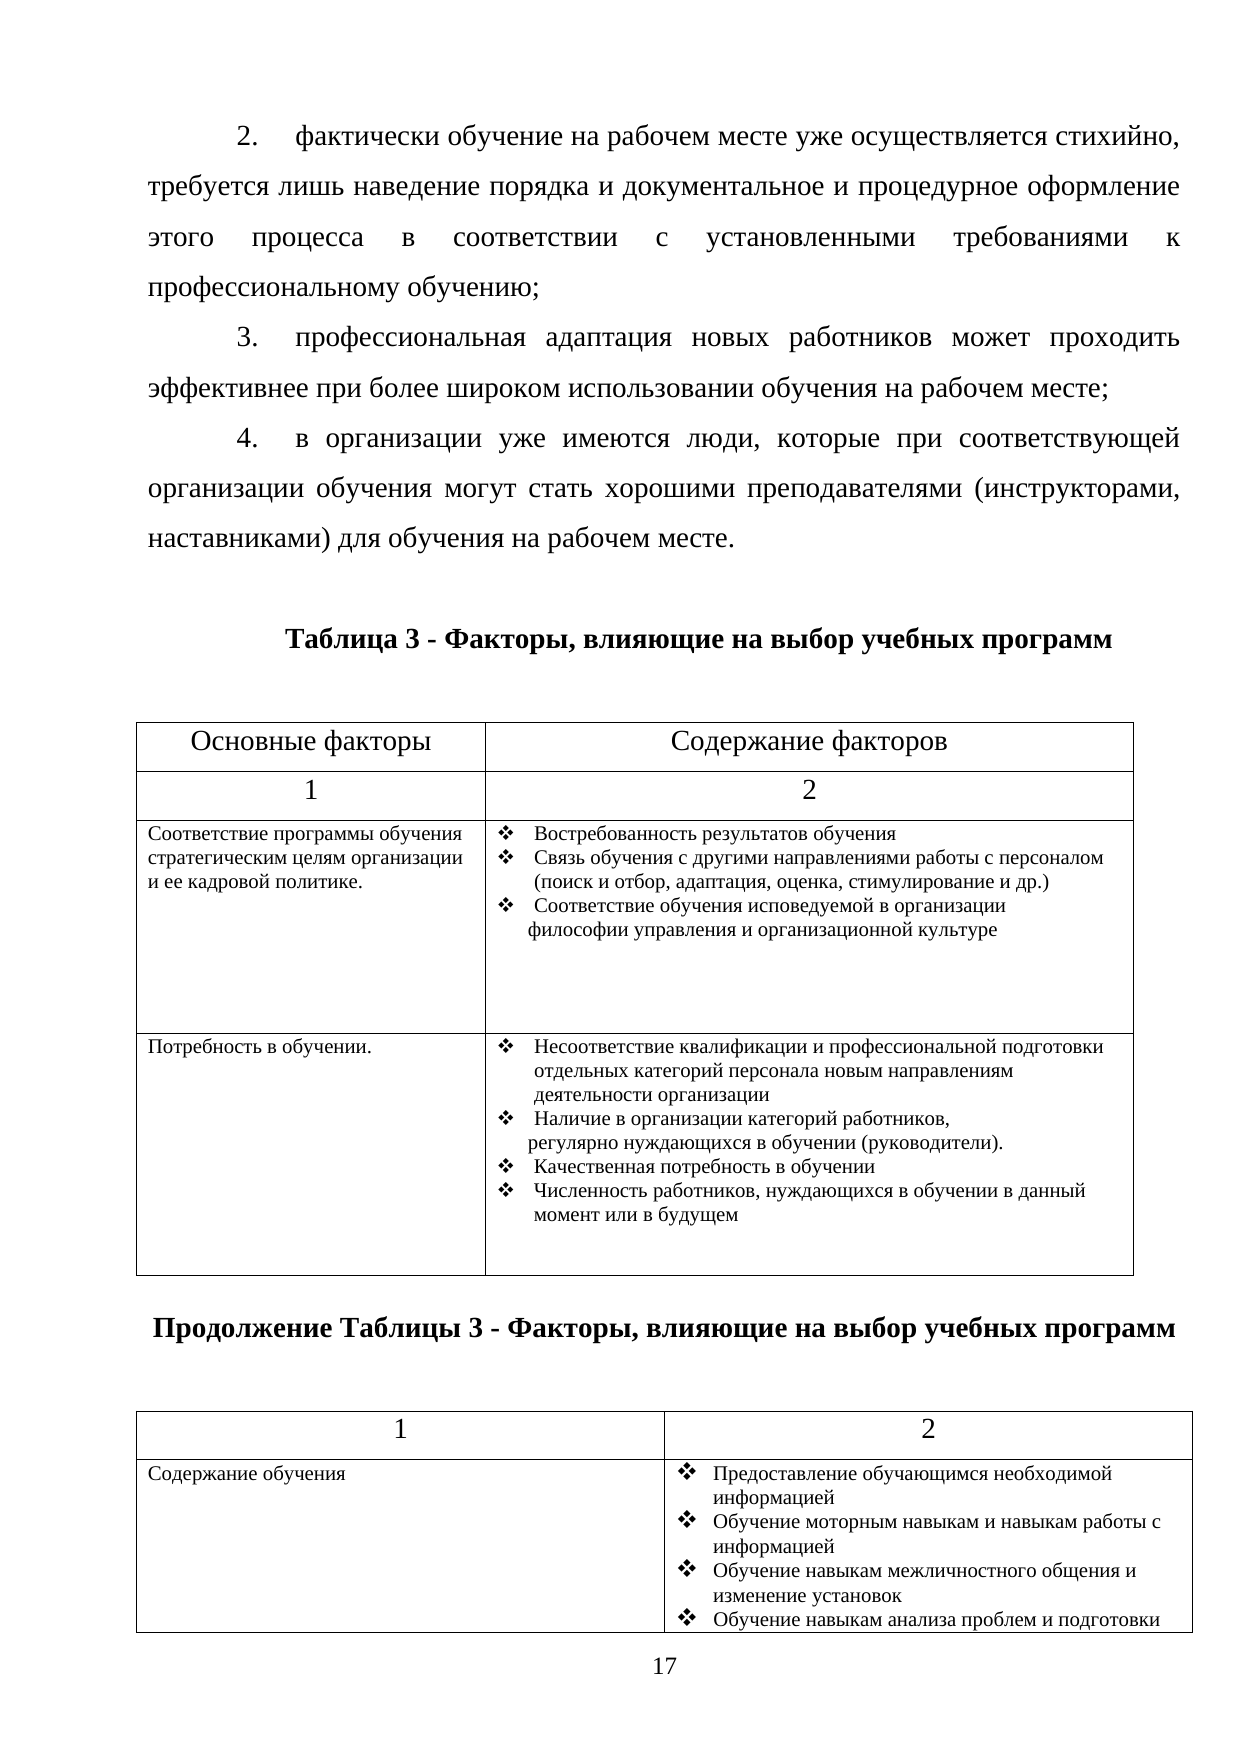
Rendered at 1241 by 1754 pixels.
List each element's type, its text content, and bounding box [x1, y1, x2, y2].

list профессиональная адаптация новых работников может проходить эффективнее при более широком использовании обучения на рабочем месте; [148, 319, 1181, 403]
table_header Основные факторы [137, 723, 485, 771]
table_cell Потребность в обучении. [137, 1034, 485, 1275]
table_cell Содержание обучения [137, 1460, 664, 1632]
list в организации уже имеются люди, которые при соответствующей организации обучения могут стать хорошими преподавателями (инструкторами, наставниками) для обучения на рабочем месте. [148, 420, 1181, 554]
table_header 2 [665, 1412, 1192, 1459]
table_cell Несоответствие квалификации и профессиональной подготовки отдельных категорий персонала новым направлениям деятельности организации Наличие в организации категорий работников, регулярно нуждающихся в обучении (руководители). Качественная потребность в обучении Численность работников, нуждающихся в обучении в данный момент или в будущем [486, 1034, 1133, 1275]
table_header 1 [137, 1412, 664, 1459]
text Таблица 3 - Факторы, влияющие на выбор учебных программ [216, 621, 1181, 655]
table_cell Соответствие программы обучения стратегическим целям организации и ее кадровой политике. [137, 821, 485, 1033]
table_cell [665, 1460, 1192, 1632]
text Продолжение Таблицы 3 - Факторы, влияющие на выбор учебных программ [148, 1310, 1181, 1343]
list фактически обучение на рабочем месте уже осуществляется стихийно, требуется лишь наведение порядка и документальное и процедурное оформление этого процесса в соответствии с установленными требованиями к профессиональному обучению; [148, 118, 1181, 303]
table_cell 2 [486, 772, 1133, 819]
table_cell Востребованность результатов обучения Связь обучения с другими направлениями работы с персоналом (поиск и отбор, адаптация, оценка, стимулирование и др.) Соответствие обучения исповедуемой в организации философии управления и организационной культуре [486, 821, 1133, 1033]
table_cell 1 [137, 772, 485, 819]
table_header Содержание факторов [486, 723, 1133, 771]
